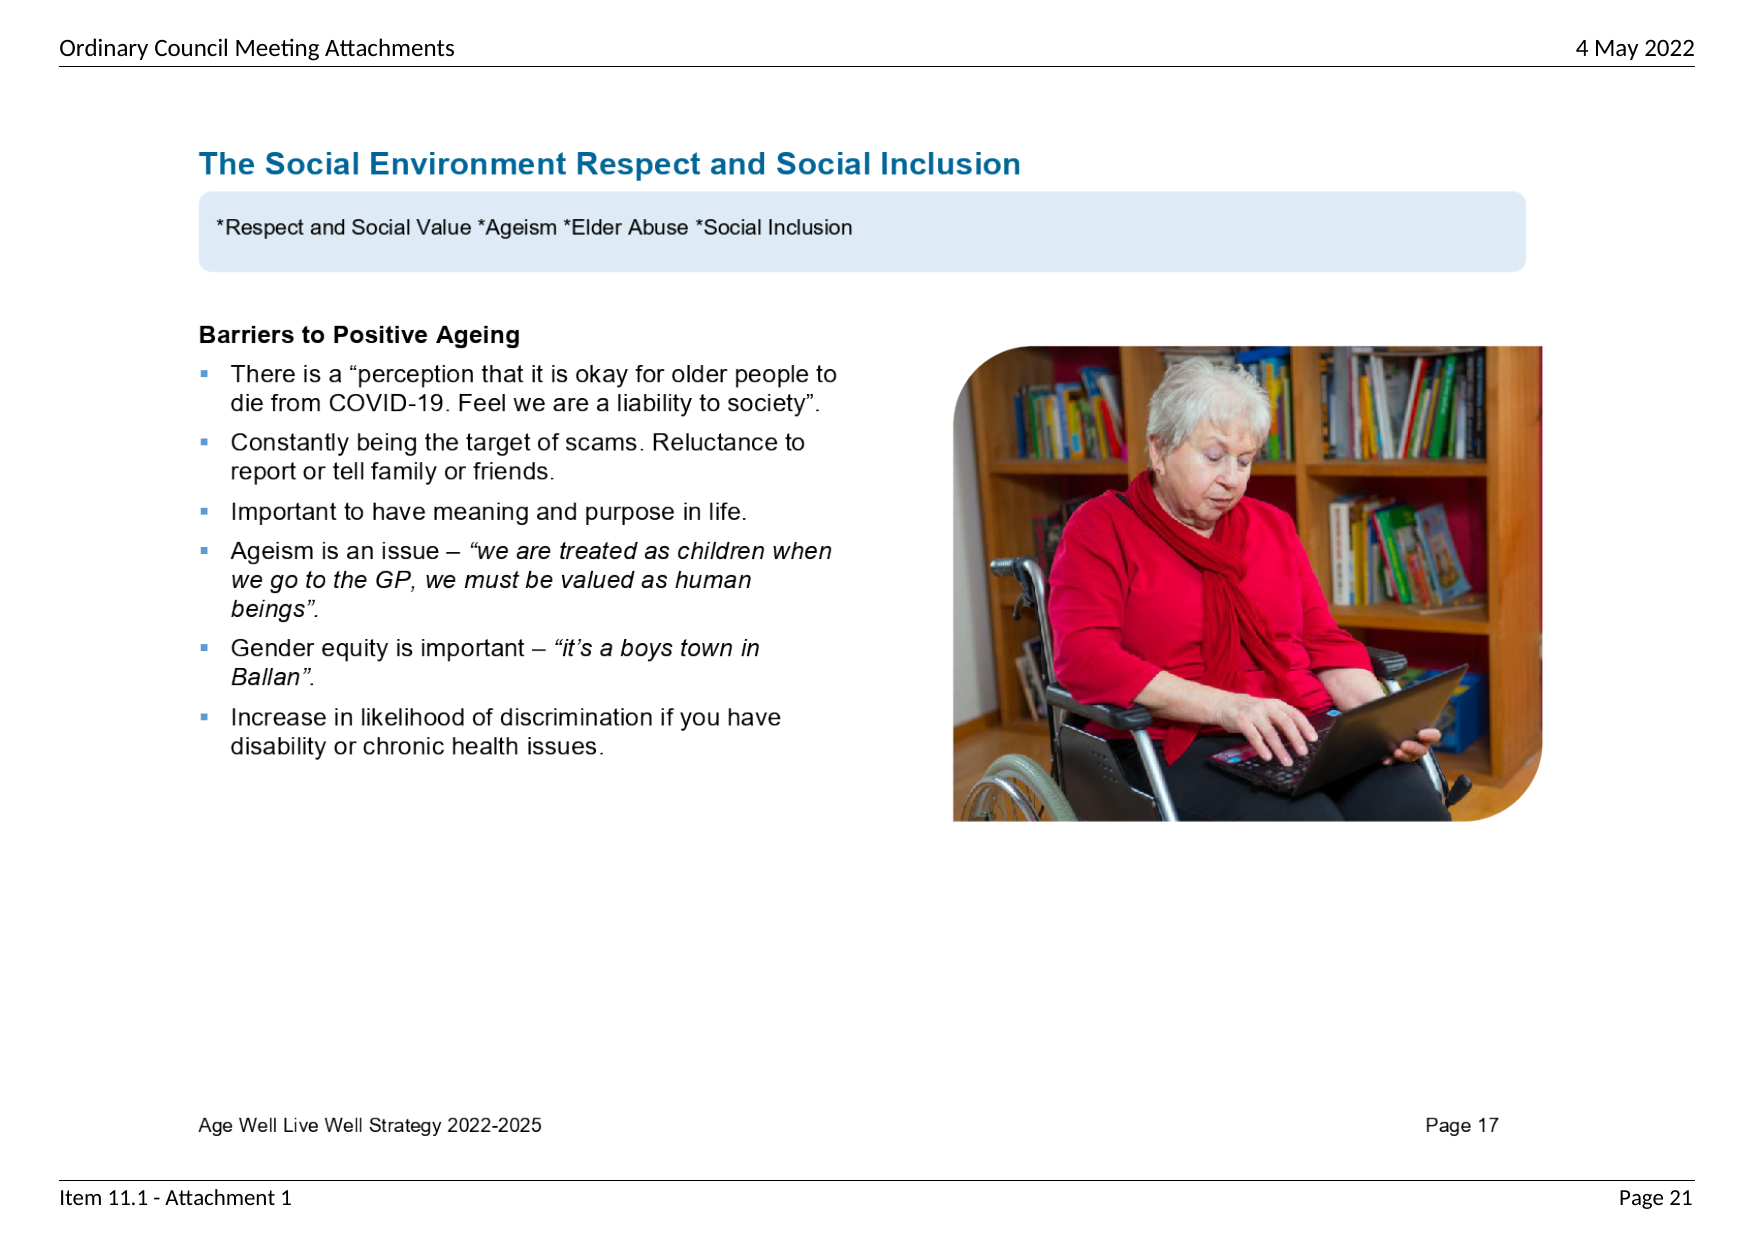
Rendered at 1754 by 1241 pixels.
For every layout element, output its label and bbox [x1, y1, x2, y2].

picture [140, 112, 1614, 1144]
